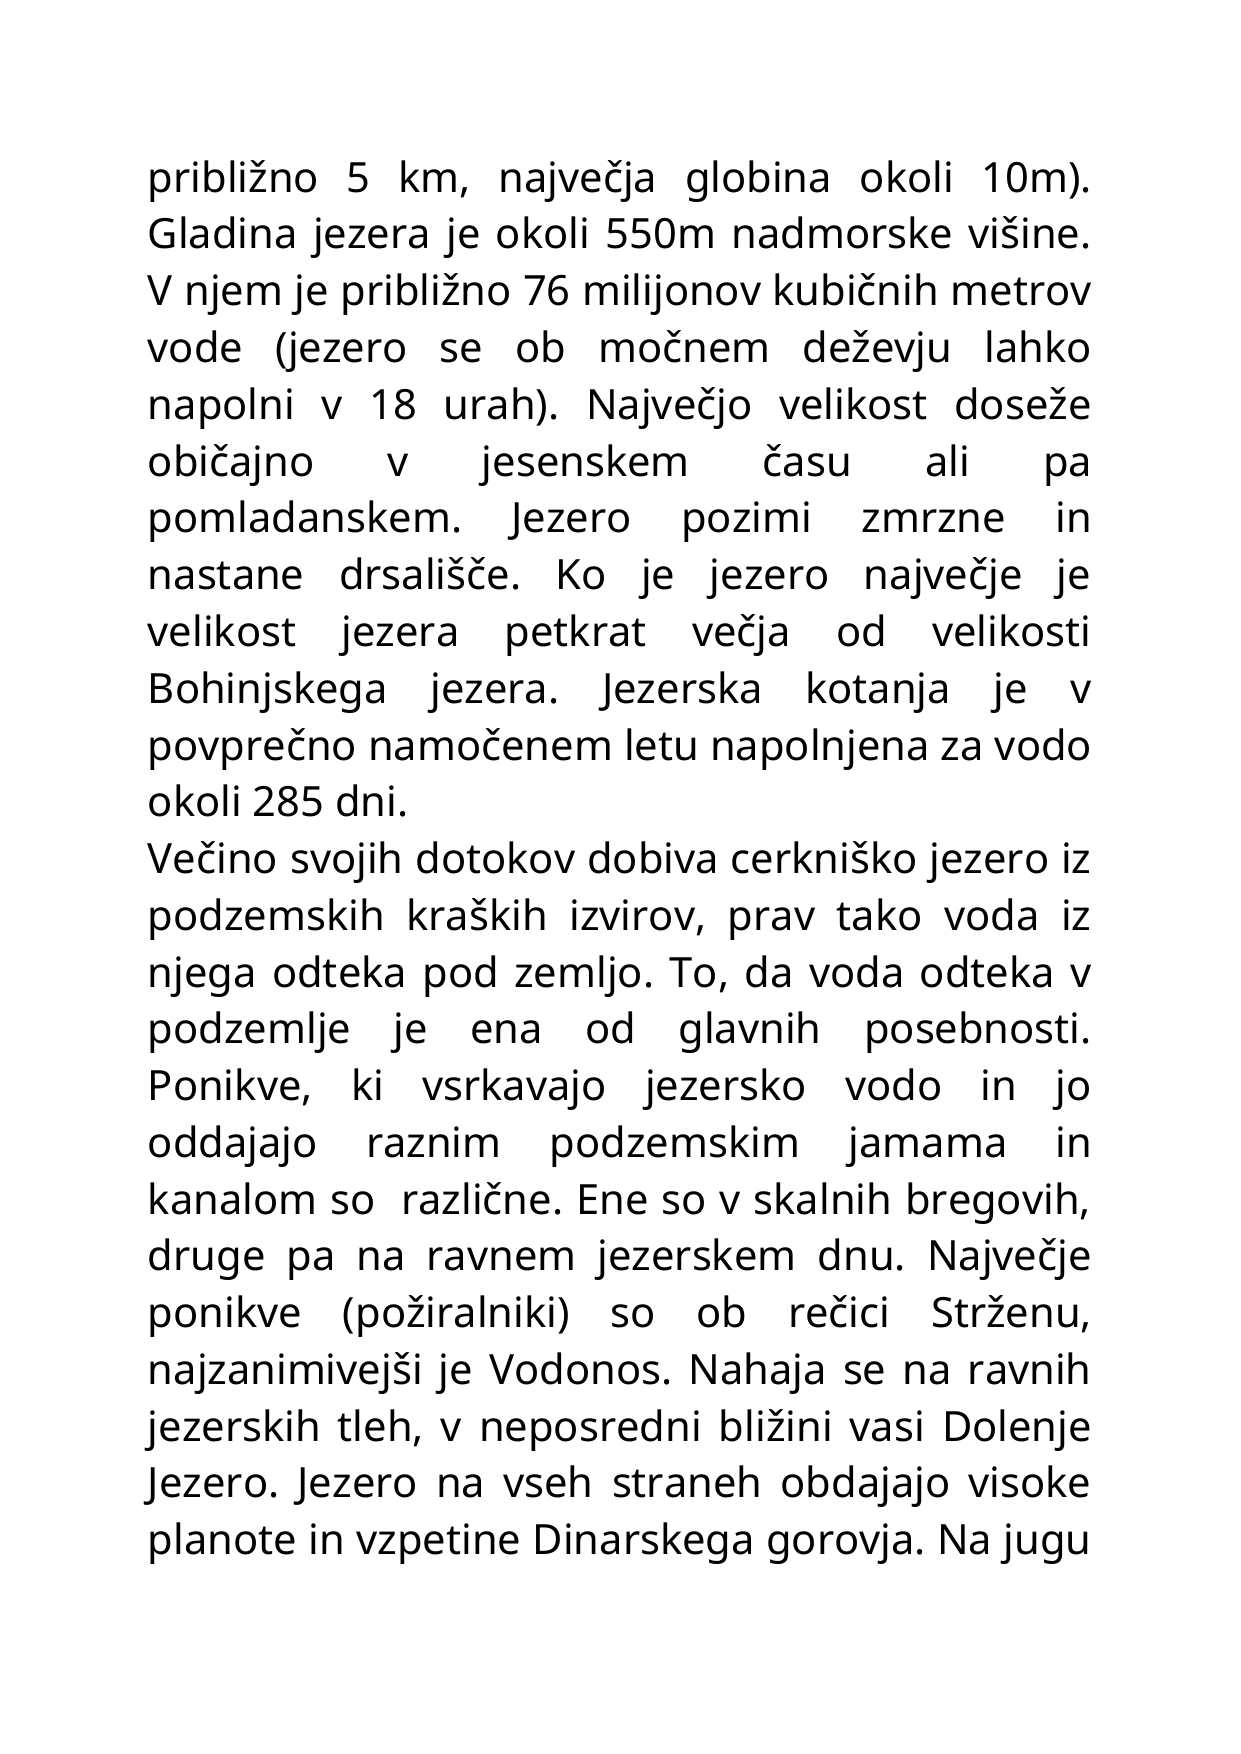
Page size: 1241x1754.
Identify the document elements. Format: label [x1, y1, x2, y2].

text [148, 829, 1093, 1567]
text [148, 148, 1093, 829]
